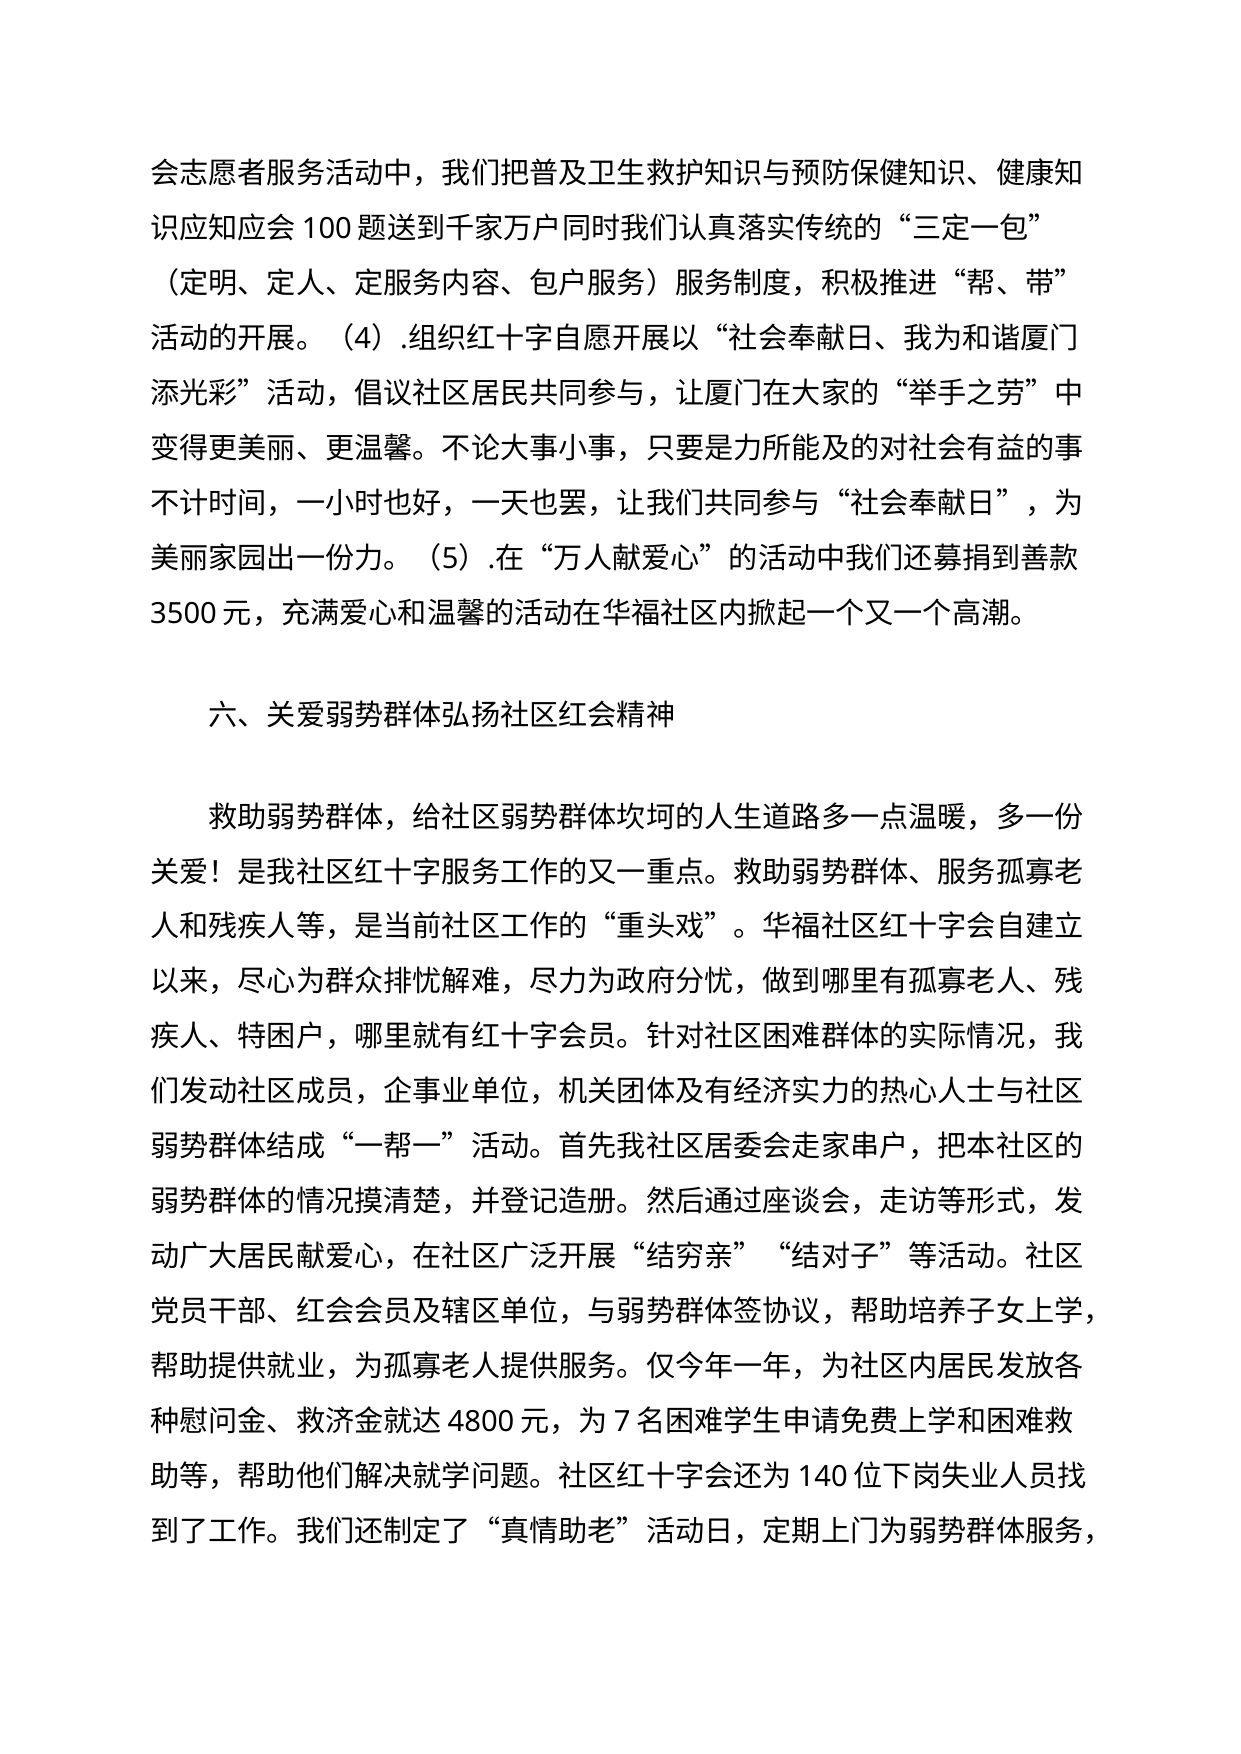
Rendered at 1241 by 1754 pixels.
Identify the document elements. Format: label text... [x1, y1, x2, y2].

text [150, 150, 1090, 632]
text 六、关爱弱势群体弘扬社区红会精神 [150, 691, 1090, 734]
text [150, 793, 1090, 1549]
